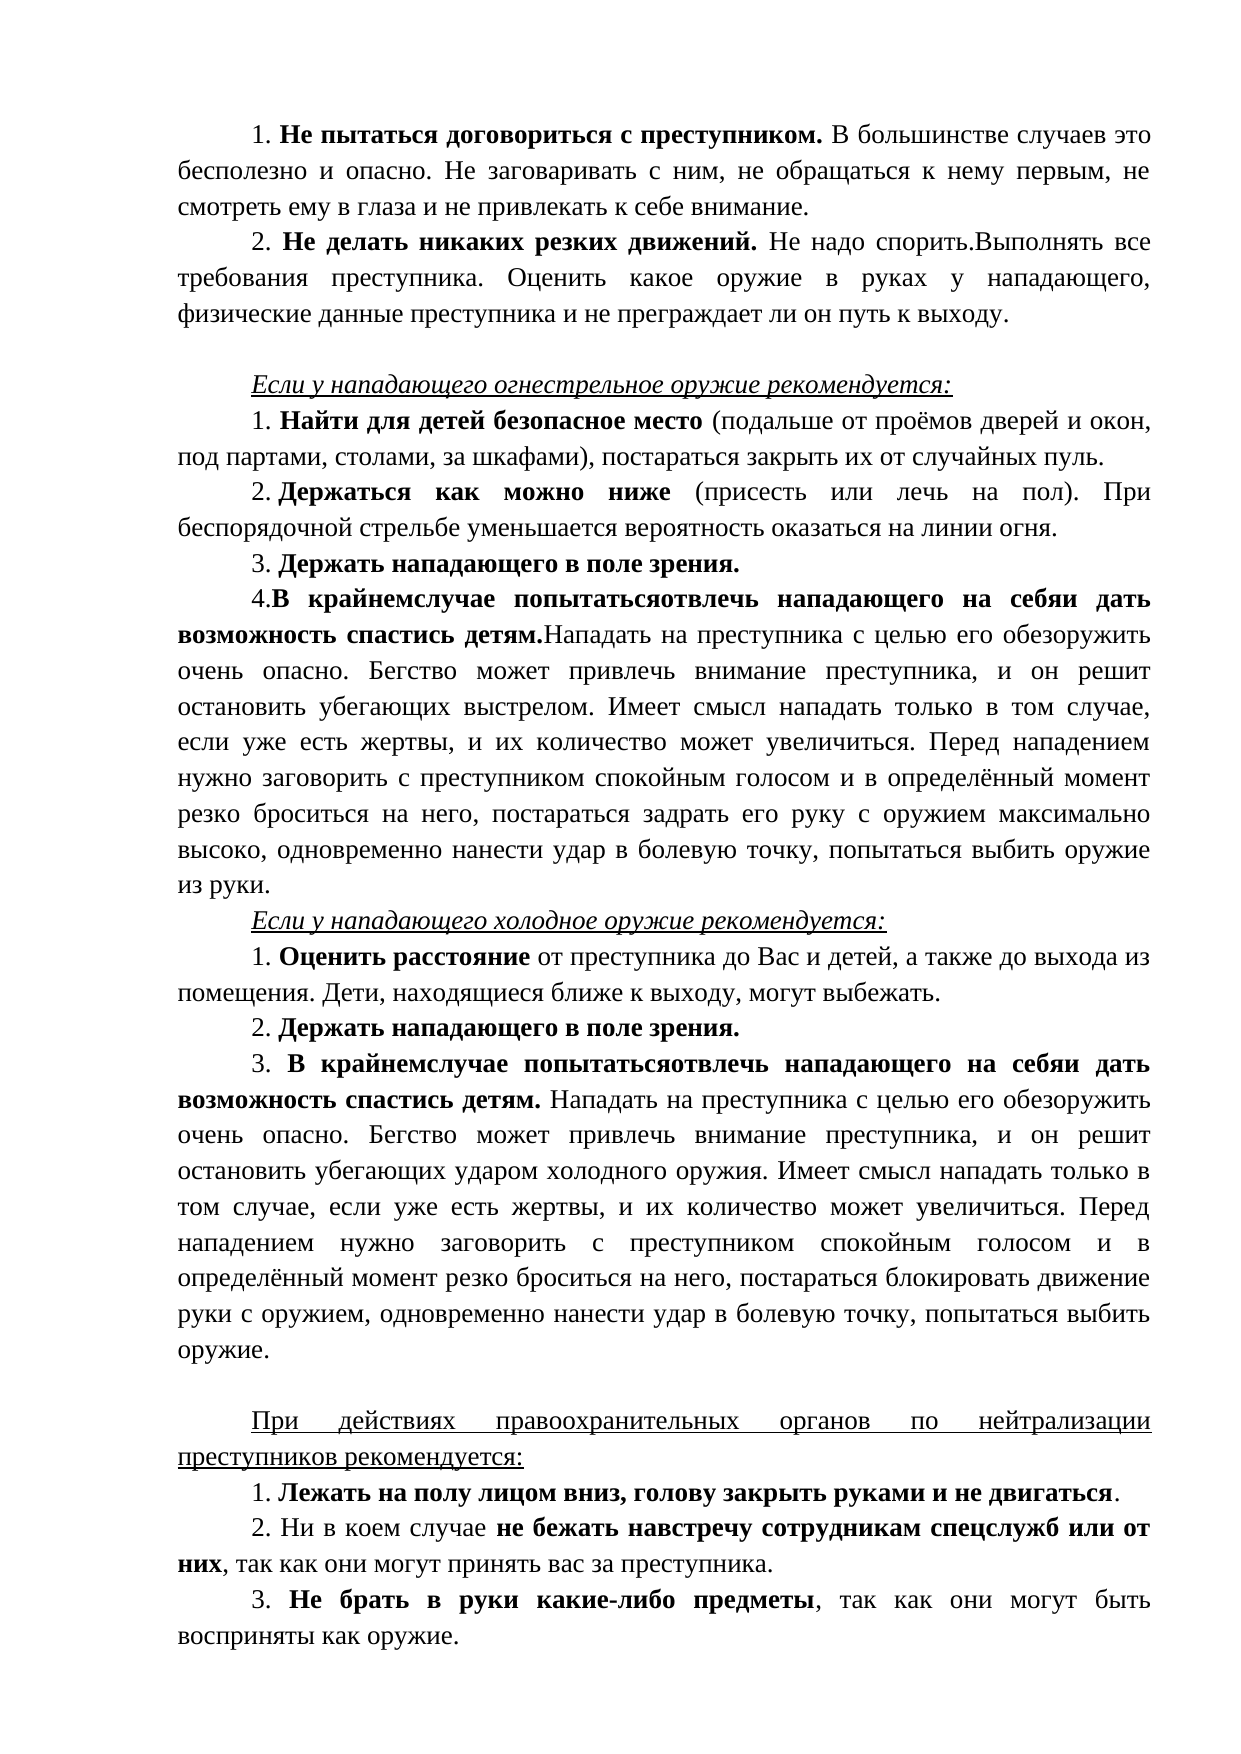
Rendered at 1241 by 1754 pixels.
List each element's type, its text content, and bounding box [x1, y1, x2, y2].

text 1. Лежать на полу лицом вниз, голову закрыть руками и не двигаться. [177, 1476, 1152, 1507]
text Если у нападающего холодное оружие рекомендуется: [177, 904, 1152, 935]
text 1. Найти для детей безопасное место (подальше от проёмов дверей и окон, под партами, столами, за шкафами), постараться закрыть их от случайных пуль. [177, 404, 1152, 471]
text 1. Не пытаться договориться с преступником. В большинстве случаев это бесполезно и опасно. Не заговаривать с ним, не обращаться к нему первым, не смотреть ему в глаза и не привлекать к себе внимание. [177, 118, 1152, 221]
text 2. Ни в коем случае не бежать навстречу сотрудникам спецслужб или от них, так как они могут принять вас за преступника. [177, 1512, 1152, 1578]
text 3. Держать нападающего в поле зрения. [177, 547, 1152, 578]
text 3. Не брать в руки какие-либо предметы, так как они могут быть восприняты как оружие. [177, 1583, 1152, 1650]
text 1. Оценить расстояние от преступника до Вас и детей, а также до выхода из помещения. Дети, находящиеся ближе к выходу, могут выбежать. [177, 940, 1152, 1007]
text Если у нападающего огнестрельное оружие рекомендуется: [177, 368, 1152, 399]
text 4.В крайнемслучае попытатьсяотвлечь нападающего на себяи дать возможность спастись детям.Нападать на преступника с целью его обезоружить очень опасно. Бегство может привлечь внимание преступника, и он решит остановить убегающих выстрелом. Имеет смысл нападать только в том случае, если уже есть жертвы, и их количество может увеличиться. Перед нападением нужно заговорить с преступником спокойным голосом и в определённый момент резко броситься на него, постараться задрать его руку с оружием максимально высоко, одновременно нанести удар в болевую точку, попытаться выбить оружие из руки. [177, 583, 1152, 899]
text 2. Не делать никаких резких движений. Не надо спорить.Выполнять все требования преступника. Оценить какое оружие в руках у нападающего, физические данные преступника и не преграждает ли он путь к выходу. [177, 225, 1152, 328]
text 2. Держаться как можно ниже (присесть или лечь на пол). При беспорядочной стрельбе уменьшается вероятность оказаться на линии огня. [177, 475, 1152, 542]
text 2. Держать нападающего в поле зрения. [177, 1011, 1152, 1042]
text При действиях правоохранительных органов по нейтрализации преступников рекомендуется: [177, 1404, 1152, 1471]
text 3. В крайнемслучае попытатьсяотвлечь нападающего на себяи дать возможность спастись детям. Нападать на преступника с целью его обезоружить очень опасно. Бегство может привлечь внимание преступника, и он решит остановить убегающих ударом холодного оружия. Имеет смысл нападать только в том случае, если уже есть жертвы, и их количество может увеличиться. Перед нападением нужно заговорить с преступником спокойным голосом и в определённый момент резко броситься на него, постараться блокировать движение руки с оружием, одновременно нанести удар в болевую точку, попытаться выбить оружие. [177, 1047, 1152, 1364]
